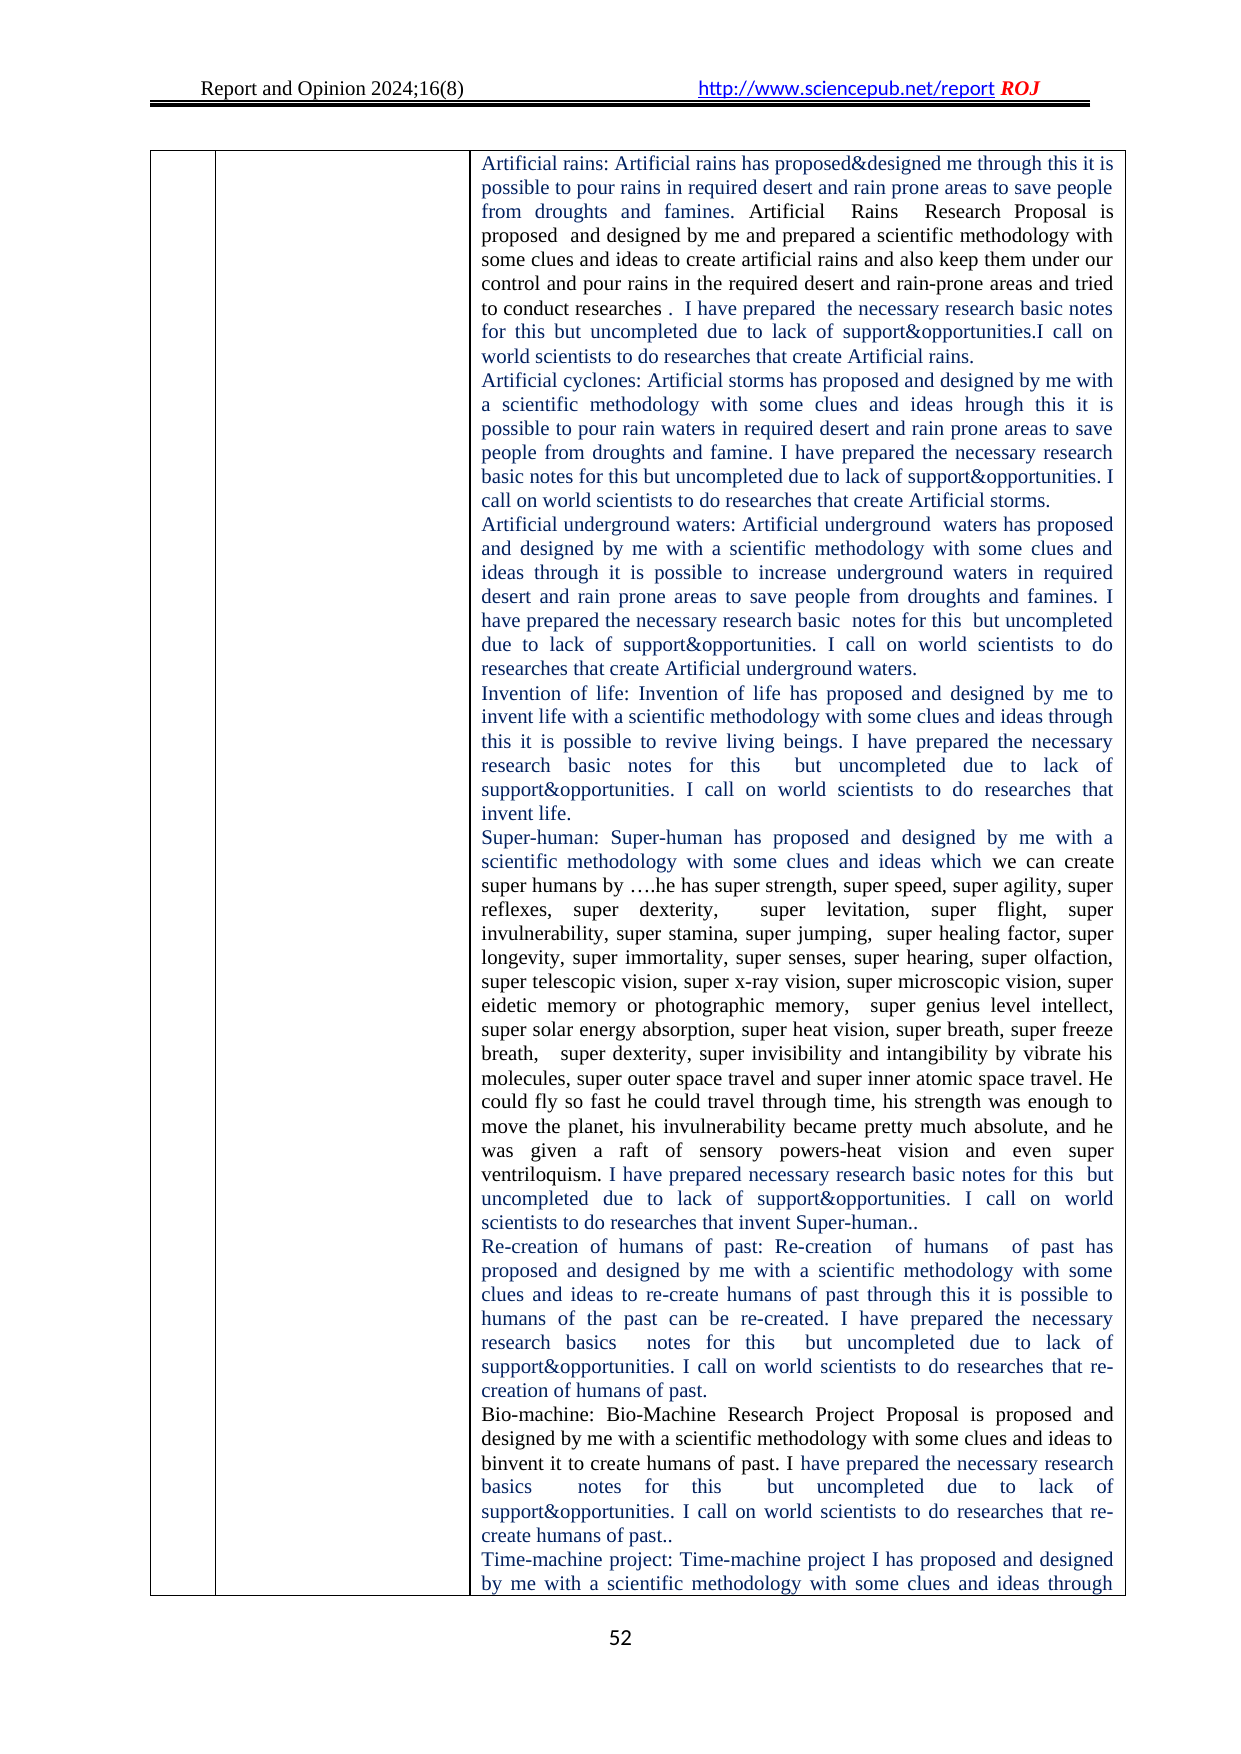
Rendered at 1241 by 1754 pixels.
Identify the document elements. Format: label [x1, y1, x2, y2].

table_cell [471, 151, 1125, 1595]
table_cell [151, 151, 215, 1595]
table_cell [216, 151, 469, 1595]
